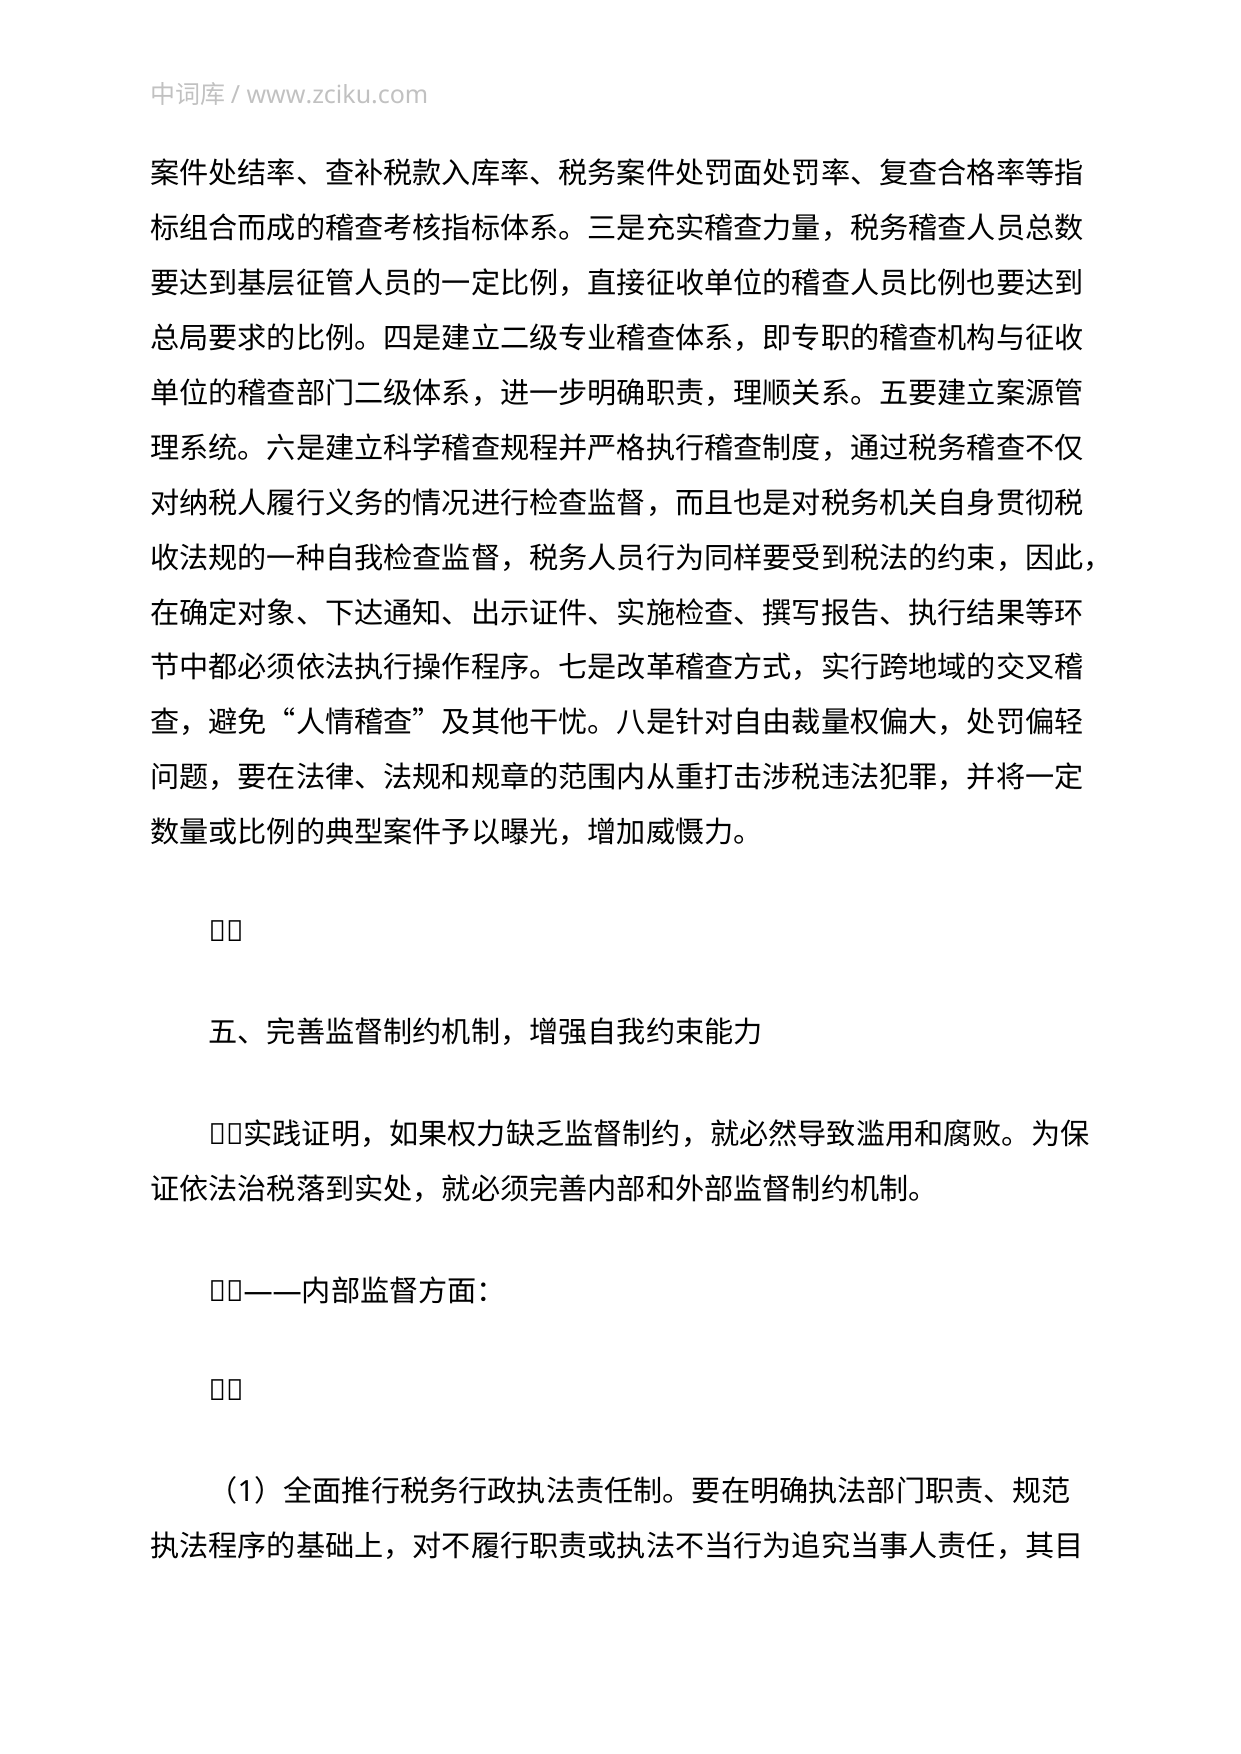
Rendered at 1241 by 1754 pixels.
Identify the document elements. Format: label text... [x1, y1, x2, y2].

text  [150, 1369, 1090, 1409]
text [150, 1468, 1090, 1565]
text 五、完善监督制约机制，增强自我约束能力 [150, 1009, 1090, 1051]
text ——内部监督方面： [150, 1267, 1090, 1310]
text  [150, 911, 1090, 950]
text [150, 150, 1090, 851]
text 实践证明，如果权力缺乏监督制约，就必然导致滥用和腐败。为保证依法治税落到实处，就必须完善内部和外部监督制约机制。 [150, 1111, 1090, 1208]
